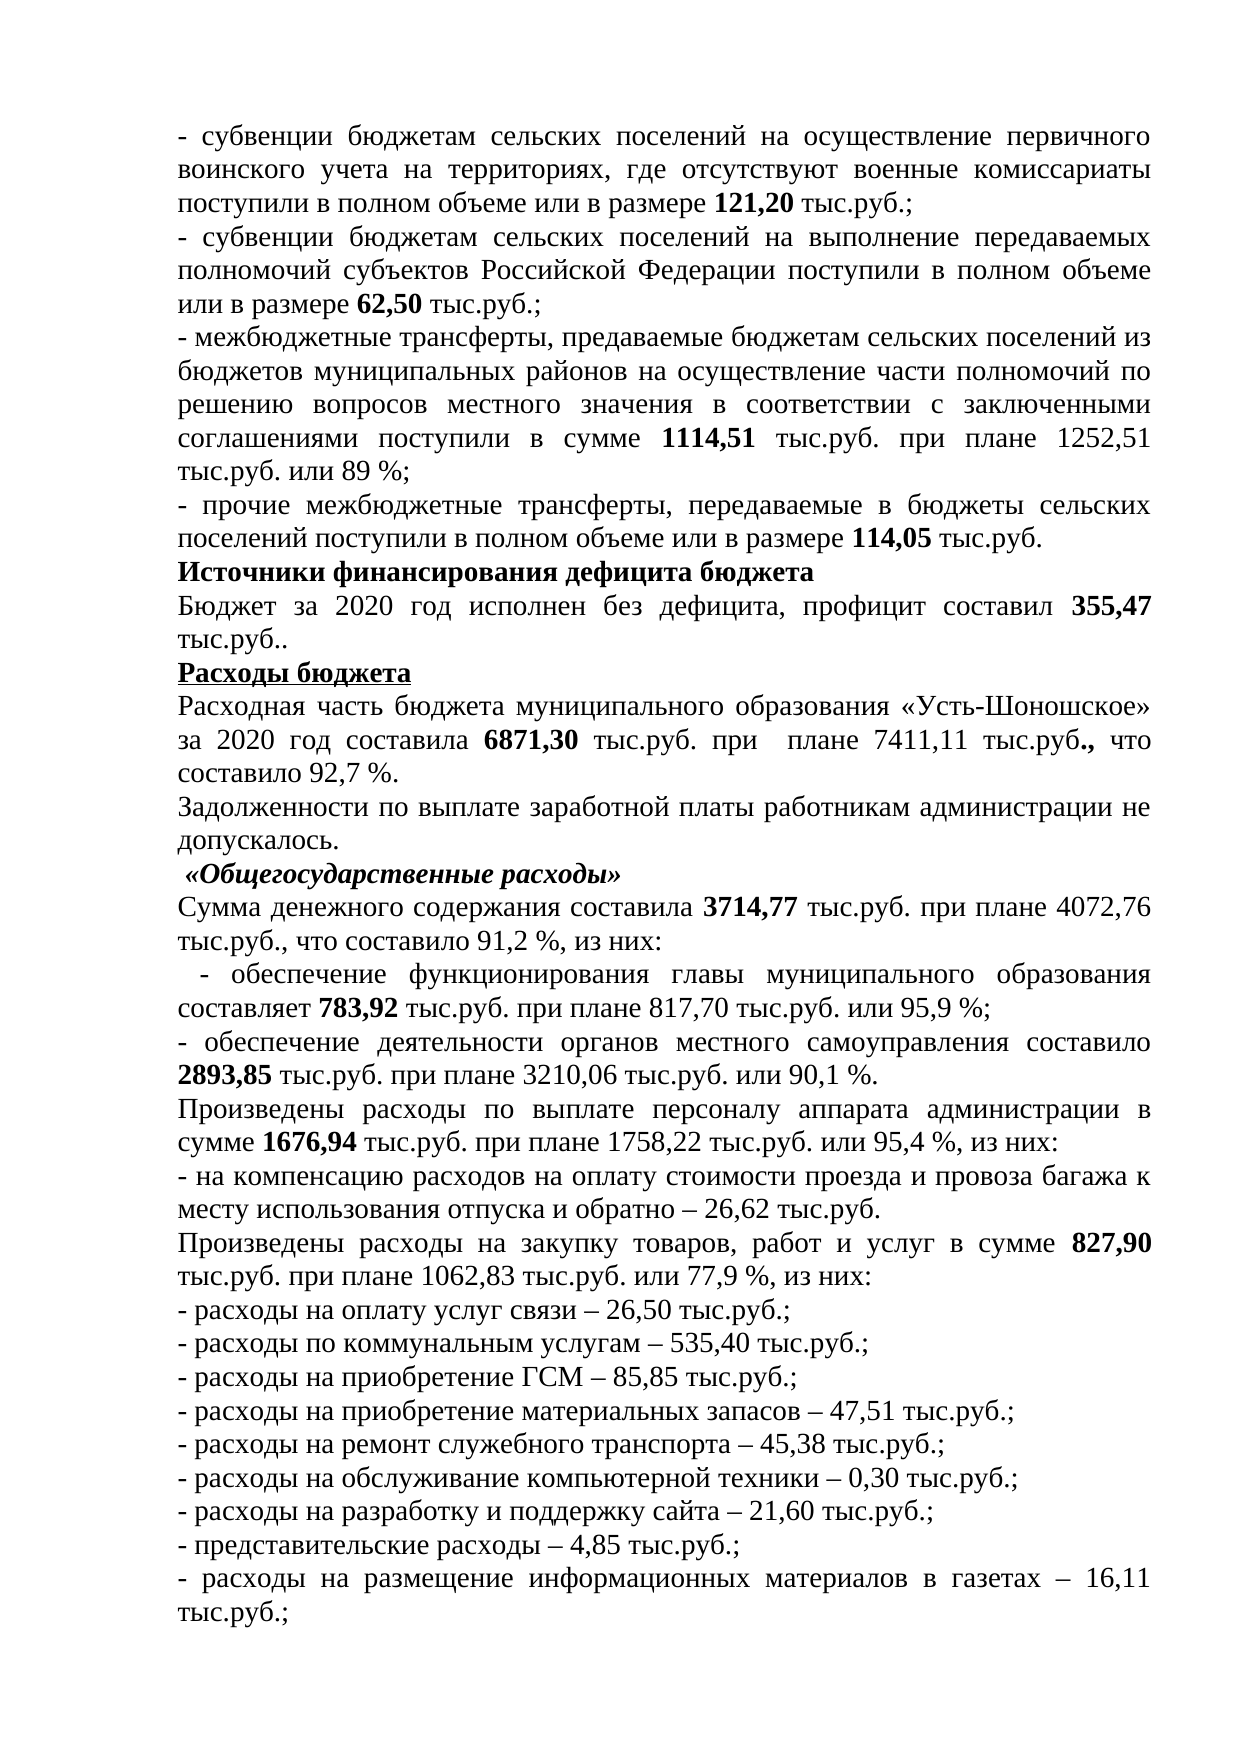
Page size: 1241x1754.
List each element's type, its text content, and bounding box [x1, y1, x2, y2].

text - на компенсацию расходов на оплату стоимости проезда и провоза багажа к месту использования отпуска и обратно – 26,62 тыс.руб. [177, 1158, 1152, 1225]
text - прочие межбюджетные трансферты, передаваемые в бюджеты сельских поселений поступили в полном объеме или в размере 114,05 тыс.руб. [177, 487, 1152, 554]
text Источники финансирования дефицита бюджета [177, 554, 1152, 588]
text Бюджет за 2020 год исполнен без дефицита, профицит составил 355,47 тыс.руб.. [177, 588, 1152, 655]
text - расходы на размещение информационных материалов в газетах – 16,11 тыс.руб.; [177, 1560, 1152, 1627]
text - межбюджетные трансферты, предаваемые бюджетам сельских поселений из бюджетов муниципальных районов на осуществление части полномочий по решению вопросов местного значения в соответствии с заключенными соглашениями поступили в сумме 1114,51 тыс.руб. при плане 1252,51 тыс.руб. или 89 %; [177, 319, 1152, 487]
text - обеспечение функционирования главы муниципального образования составляет 783,92 тыс.руб. при плане 817,70 тыс.руб. или 95,9 %; [177, 957, 1152, 1024]
text Задолженности по выплате заработной платы работникам администрации не допускалось. [177, 789, 1152, 856]
text Расходная часть бюджета муниципального образования «Усть-Шоношское» за 2020 год составила 6871,30 тыс.руб. при плане 7411,11 тыс.руб., что составило 92,7 %. [177, 688, 1152, 789]
text - расходы на разработку и поддержку сайта – 21,60 тыс.руб.; [177, 1493, 1152, 1527]
text - расходы на ремонт служебного транспорта – 45,38 тыс.руб.; [177, 1426, 1152, 1460]
text - расходы по коммунальным услугам – 535,40 тыс.руб.; [177, 1326, 1152, 1359]
text - расходы на приобретение ГСМ – 85,85 тыс.руб.; [177, 1359, 1152, 1393]
text - представительские расходы – 4,85 тыс.руб.; [177, 1527, 1152, 1560]
text Произведены расходы на закупку товаров, работ и услуг в сумме 827,90 тыс.руб. при плане 1062,83 тыс.руб. или 77,9 %, из них: [177, 1225, 1152, 1292]
text - субвенции бюджетам сельских поселений на выполнение передаваемых полномочий субъектов Российской Федерации поступили в полном объеме или в размере 62,50 тыс.руб.; [177, 219, 1152, 319]
text - субвенции бюджетам сельских поселений на осуществление первичного воинского учета на территориях, где отсутствуют военные комиссариаты поступили в полном объеме или в размере 121,20 тыс.руб.; [177, 118, 1152, 219]
text Сумма денежного содержания составила 3714,77 тыс.руб. при плане 4072,76 тыс.руб., что составило 91,2 %, из них: [177, 889, 1152, 957]
text - расходы на обслуживание компьютерной техники – 0,30 тыс.руб.; [177, 1460, 1152, 1493]
text - расходы на приобретение материальных запасов – 47,51 тыс.руб.; [177, 1393, 1152, 1426]
text - расходы на оплату услуг связи – 26,50 тыс.руб.; [177, 1292, 1152, 1326]
text Расходы бюджета [177, 655, 1152, 688]
text Произведены расходы по выплате персоналу аппарата администрации в сумме 1676,94 тыс.руб. при плане 1758,22 тыс.руб. или 95,4 %, из них: [177, 1091, 1152, 1158]
text - обеспечение деятельности органов местного самоуправления составило 2893,85 тыс.руб. при плане 3210,06 тыс.руб. или 90,1 %. [177, 1024, 1152, 1091]
text «Общегосударственные расходы» [177, 856, 1152, 889]
